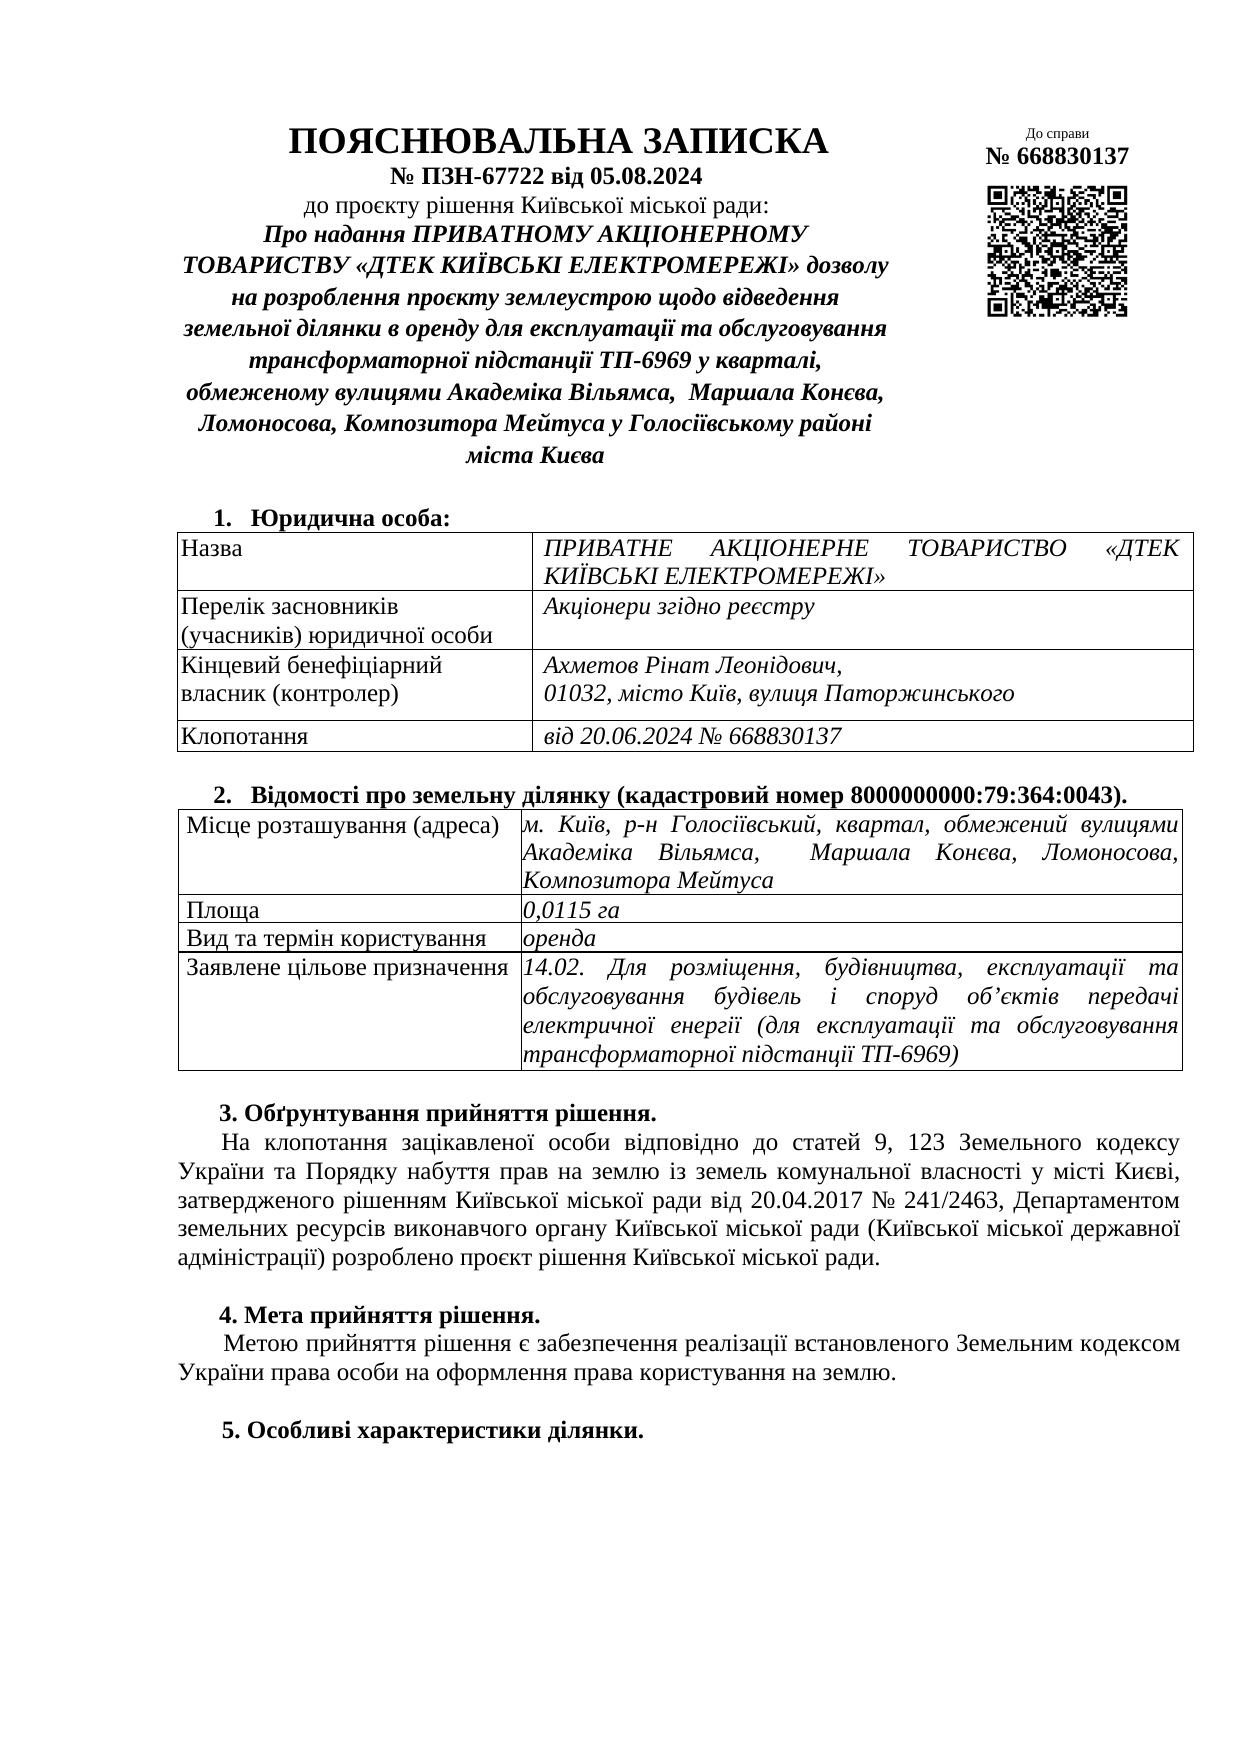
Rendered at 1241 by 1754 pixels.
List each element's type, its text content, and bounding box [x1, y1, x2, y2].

table_cell Клопотання [178, 721, 532, 751]
text На клопотання зацікавленої особи відповідно до статей 9, 123 Земельного кодексу України та Порядку набуття прав на землю із земель комунальної власності у місті Києві, затвердженого рішенням Київської міської ради від 20.04.2017 № 241/2463, Департаментом земельних ресурсів виконавчого органу Київської міської ради (Київської міської державної адміністрації) розроблено проєкт рішення Київської міської ради. [177, 1127, 1181, 1271]
table_cell Площа [179, 895, 521, 922]
list Відомості про земельну ділянку (кадастровий номер 8000000000:79:364:0043). [213, 780, 1181, 809]
table_cell Вид та термін користування [179, 923, 521, 951]
table_cell від 20.06.2024 № 668830137 [533, 721, 1193, 751]
table_header ПРИВАТНЕ АКЦІОНЕРНЕ ТОВАРИСТВО «ДТЕК КИЇВСЬКІ ЕЛЕКТРОМЕРЕЖІ» [533, 533, 1193, 590]
text Про надання ПРИВАТНОМУ АКЦІОНЕРНОМУ ТОВАРИСТВУ «ДТЕК КИЇВСЬКІ ЕЛЕКТРОМЕРЕЖІ» дозволу на розроблення проєкту землеустрою щодо відведення земельної ділянки в оренду для експлуатації та обслуговування трансформаторної підстанції ТП-6969 у кварталі, обмеженому вулицями Академіка Вільямса, Маршала Конєва, Ломоносова, Композитора Мейтуса у Голосіївському районі міста Києва [177, 219, 896, 468]
text № ПЗН-67722 від 05.08.2024 [315, 161, 778, 190]
text до проєкту рішення Київської міської ради: [177, 190, 896, 219]
table_header м. Київ, р-н Голосіївський, квартал, обмежений вулицями Академіка Вільямса, Маршала Конєва, Ломоносова, Композитора Мейтуса [522, 810, 1182, 894]
table_cell Акціонери згідно реєстру [533, 591, 1193, 649]
text Метою прийняття рішення є забезпечення реалізації встановленого Земельним кодексом України права особи на оформлення права користування на землю. [177, 1328, 1181, 1386]
picture [976, 175, 1138, 327]
table_header Назва [178, 533, 532, 590]
table_cell Кінцевий бенефіціарний власник (контролер) [178, 650, 532, 720]
table_cell Ахметов Рінат Леонідович, 01032, місто Київ, вулиця Паторжинського [533, 650, 1193, 720]
table_header Місце розташування (адреса) [179, 810, 521, 894]
table_cell Заявлене цільове призначення [179, 953, 521, 1070]
text 5. Особливі характеристики ділянки. [222, 1415, 1181, 1443]
table_cell 14.02. Для розміщення, будівництва, експлуатації та обслуговування будівель і споруд об’єктів передачі електричної енергії (для експлуатації та обслуговування трансформаторної підстанції ТП-6969) [522, 953, 1182, 1070]
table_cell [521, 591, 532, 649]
text 4. Мета прийняття рішення. [177, 1300, 1181, 1328]
text ПОЯСНЮВАЛЬНА ЗАПИСКА [177, 118, 940, 161]
list Юридична особа: [213, 503, 1181, 532]
table_cell 0,0115 га [522, 895, 1182, 922]
table_cell оренда [522, 923, 1182, 951]
text 3. Обґрунтування прийняття рішення. [177, 1098, 1181, 1127]
